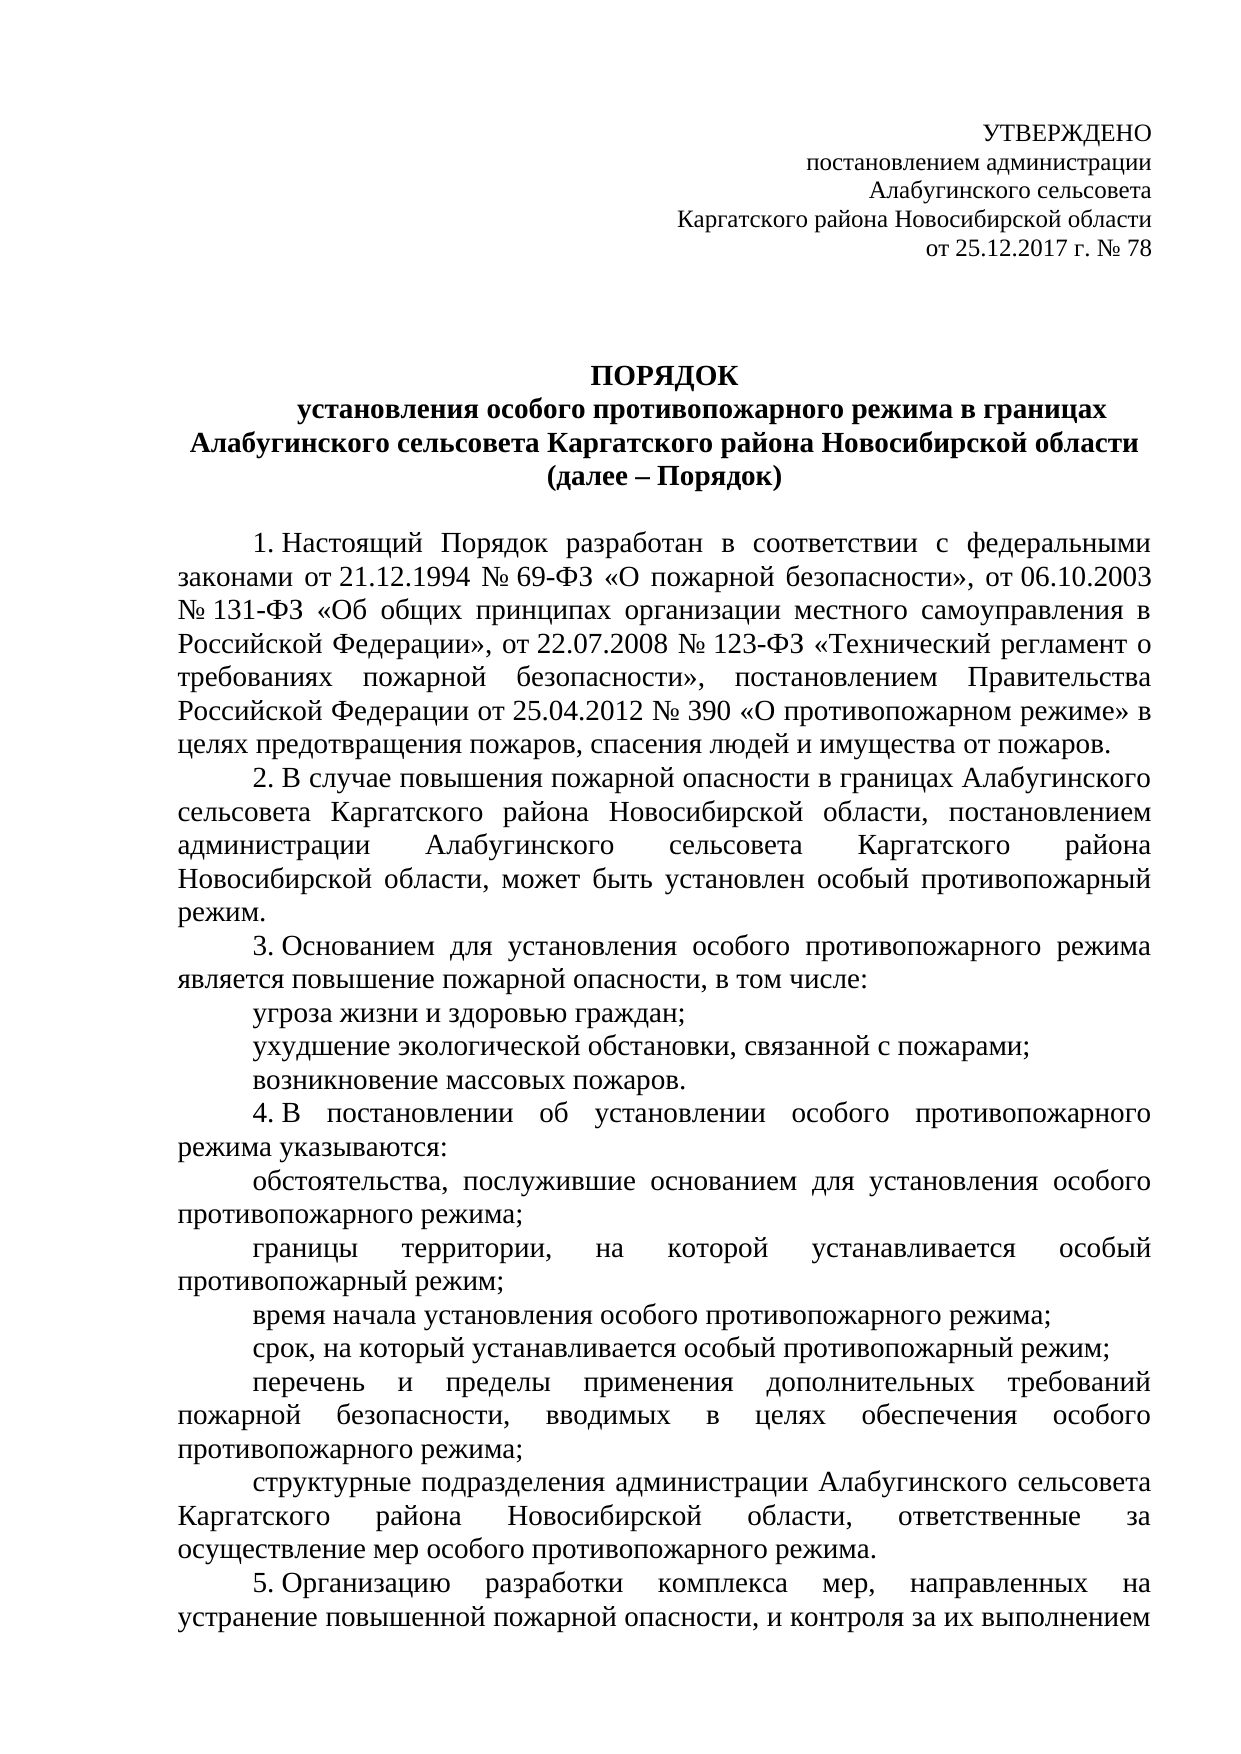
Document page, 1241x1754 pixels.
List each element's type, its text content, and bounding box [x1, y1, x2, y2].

text постановлением администрации [177, 147, 1152, 176]
text Каргатского района Новосибирской области [177, 204, 1152, 233]
text ухудшение экологической обстановки, связанной с пожарами; [177, 1028, 1152, 1062]
text время начала установления особого противопожарного режима; [177, 1297, 1152, 1330]
text Алабугинского сельсовета [177, 176, 1152, 204]
text 3. Основанием для установления особого противопожарного режима является повышение пожарной опасности, в том числе: [177, 928, 1152, 995]
text 2. В случае повышения пожарной опасности в границах Алабугинского сельсовета Каргатского района Новосибирской области, постановлением администрации Алабугинского сельсовета Каргатского района Новосибирской области, может быть установлен особый противопожарный режим. [177, 760, 1152, 928]
text перечень и пределы применения дополнительных требований пожарной безопасности, вводимых в целях обеспечения особого противопожарного режима; [177, 1364, 1152, 1464]
text установления особого противопожарного режима в границах Алабугинского сельсовета Каргатского района Новосибирской области (далее – Порядок) [177, 391, 1152, 492]
title ПОРЯДОК [177, 358, 1152, 391]
text структурные подразделения администрации Алабугинского сельсовета Каргатского района Новосибирской области, ответственные за осуществление мер особого противопожарного режима. [177, 1464, 1152, 1565]
text от 25.12.2017 г. № 78 [177, 233, 1152, 262]
text 4. В постановлении об установлении особого противопожарного режима указываются: [177, 1096, 1152, 1163]
text возникновение массовых пожаров. [177, 1062, 1152, 1096]
text угроза жизни и здоровью граждан; [177, 995, 1152, 1028]
text 1. Настоящий Порядок разработан в соответствии с федеральными законами от 21.12.1994 № 69-ФЗ «О пожарной безопасности», от 06.10.2003 № 131-ФЗ «Об общих принципах организации местного самоуправления в Российской Федерации», от 22.07.2008 № 123-ФЗ «Технический регламент о требованиях пожарной безопасности», постановлением Правительства Российской Федерации от 25.04.2012 № 390 «О противопожарном режиме» в целях предотвращения пожаров, спасения людей и имущества от пожаров. [177, 525, 1152, 760]
text границы территории, на которой устанавливается особый противопожарный режим; [177, 1230, 1152, 1297]
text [177, 1565, 1152, 1632]
text срок, на который устанавливается особый противопожарный режим; [177, 1330, 1152, 1364]
text обстоятельства, послужившие основанием для установления особого противопожарного режима; [177, 1163, 1152, 1230]
text УТВЕРЖДЕНО [177, 118, 1152, 147]
